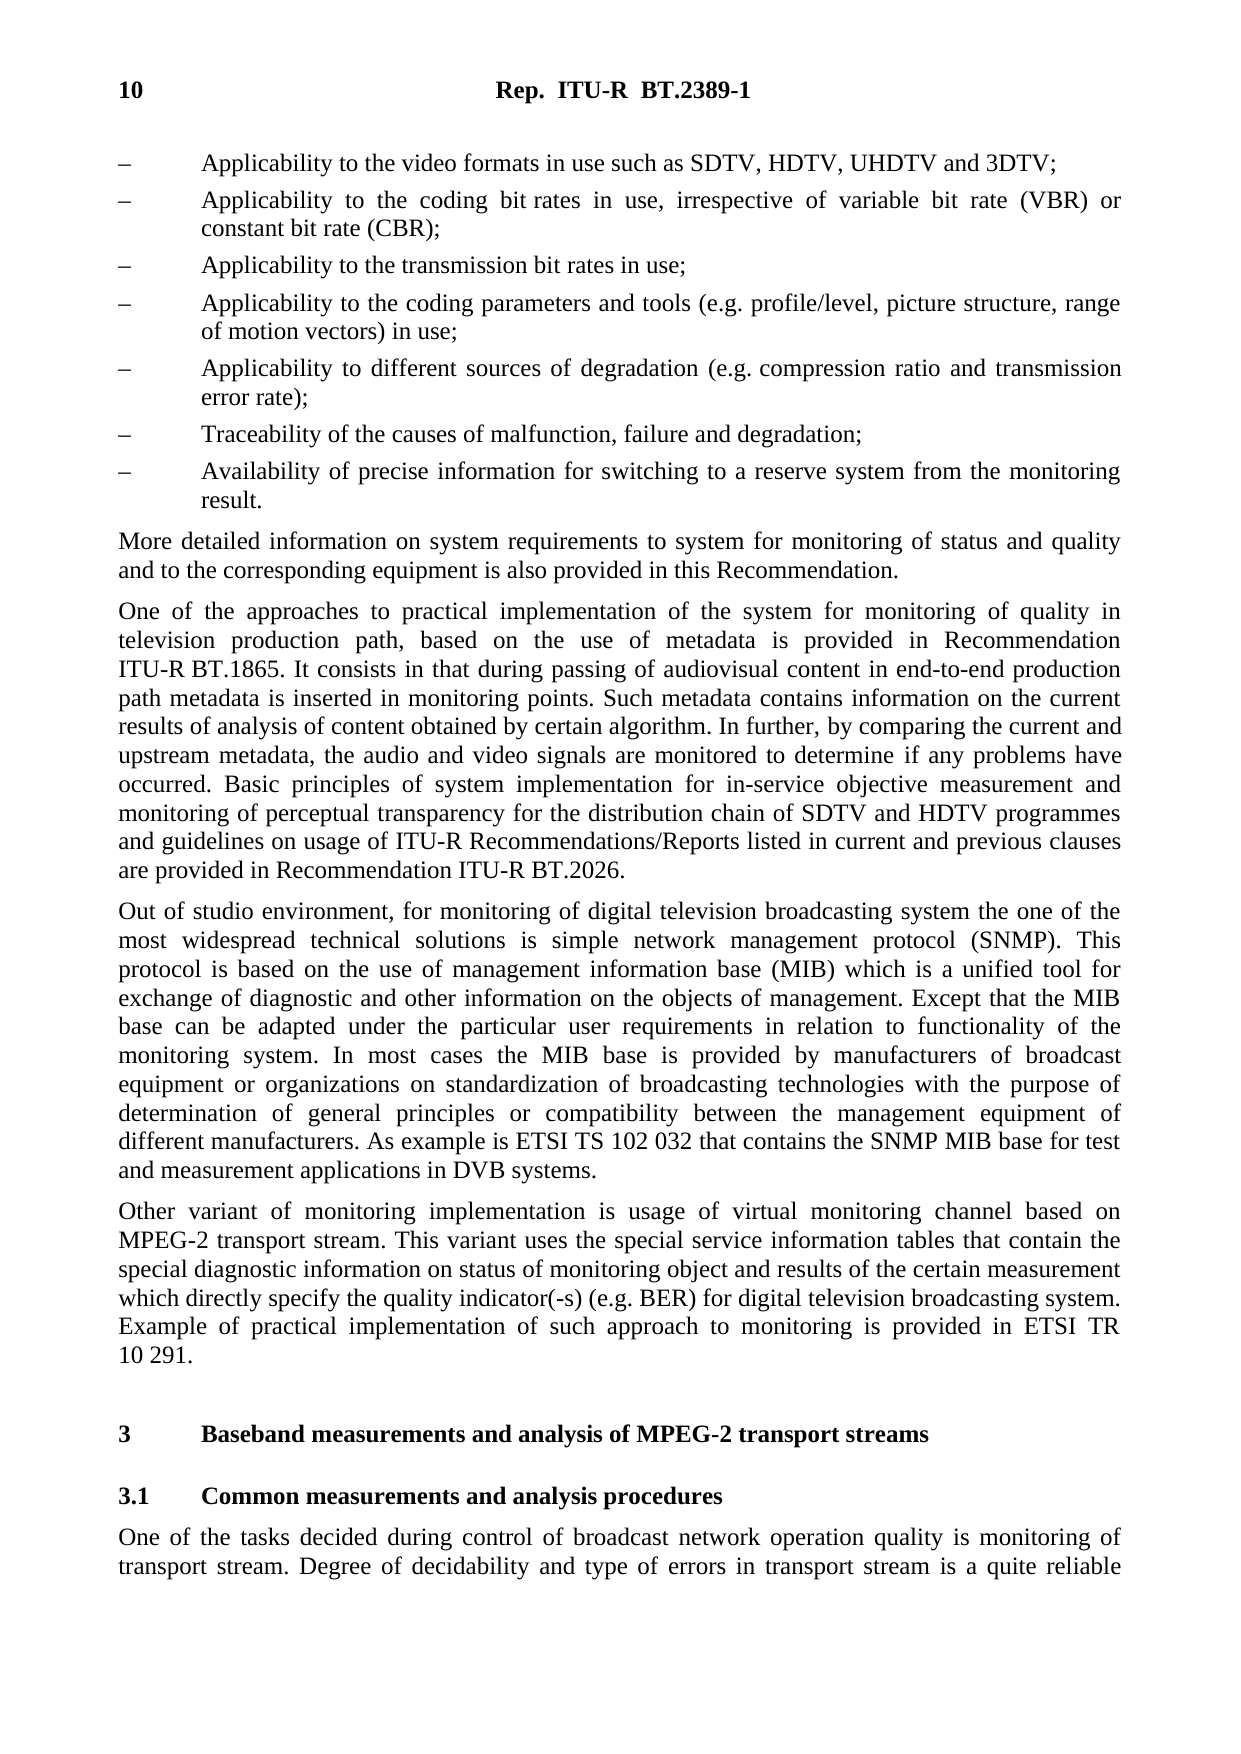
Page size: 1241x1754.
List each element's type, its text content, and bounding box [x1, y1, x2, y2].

text Other variant of monitoring implementation is usage of virtual monitoring channel based on MPEG-2 transport stream. This variant uses the special service information tables that contain the special diagnostic information on status of monitoring object and results of the certain measurement which directly specify the quality indicator(-s) (e.g. BER) for digital television broadcasting system. Example of practical implementation of such approach to monitoring is provided in ETSI TR 10 291. [118, 1196, 1122, 1369]
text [118, 1522, 1122, 1580]
text – Applicability to the coding parameters and tools (e.g. profile/level, picture structure, range of motion vectors) in use; [118, 288, 1122, 345]
text – Applicability to different sources of degradation (e.g. compression ratio and transmission error rate); [118, 353, 1122, 411]
text – Traceability of the causes of malfunction, failure and degradation; [118, 419, 1122, 448]
text – Applicability to the coding bit rates in use, irrespective of variable bit rate (VBR) or constant bit rate (CBR); [118, 185, 1122, 242]
text – Availability of precise information for switching to a reserve system from the monitoring result. [118, 456, 1122, 514]
subtitle 3.1 Common measurements and analysis procedures [118, 1481, 1122, 1510]
text Out of studio environment, for monitoring of digital television broadcasting system the one of the most widespread technical solutions is simple network management protocol (SNMP). This protocol is based on the use of management information base (MIB) which is a unified tool for exchange of diagnostic and other information on the objects of management. Except that the MIB base can be adapted under the particular user requirements in relation to functionality of the monitoring system. In most cases the MIB base is provided by manufacturers of broadcast equipment or organizations on standardization of broadcasting technologies with the purpose of determination of general principles or compatibility between the management equipment of different manufacturers. As example is ETSI TS 102 032 that contains the SNMP MIB base for test and measurement applications in DVB systems. [118, 896, 1122, 1184]
text – Applicability to the video formats in use such as SDTV, HDTV, UHDTV and 3DTV; [118, 148, 1122, 176]
text One of the approaches to practical implementation of the system for monitoring of quality in television production path, based on the use of metadata is provided in Recommendation ITU-R BT.1865. It consists in that during passing of audiovisual content in end-to-end production path metadata is inserted in monitoring points. Such metadata contains information on the current results of analysis of content obtained by certain algorithm. In further, by comparing the current and upstream metadata, the audio and video signals are monitored to determine if any problems have occurred. Basic principles of system implementation for in-service objective measurement and monitoring of perceptual transparency for the distribution chain of SDTV and HDTV programmes and guidelines on usage of ITU-R Recommendations/Reports listed in current and previous clauses are provided in Recommendation ITU-R BT.2026. [118, 596, 1122, 884]
subtitle 3 Baseband measurements and analysis of MPEG-2 transport streams [118, 1419, 1122, 1448]
text – Applicability to the transmission bit rates in use; [118, 251, 1122, 279]
text More detailed information on system requirements to system for monitoring of status and quality and to the corresponding equipment is also provided in this Recommendation. [118, 526, 1122, 584]
